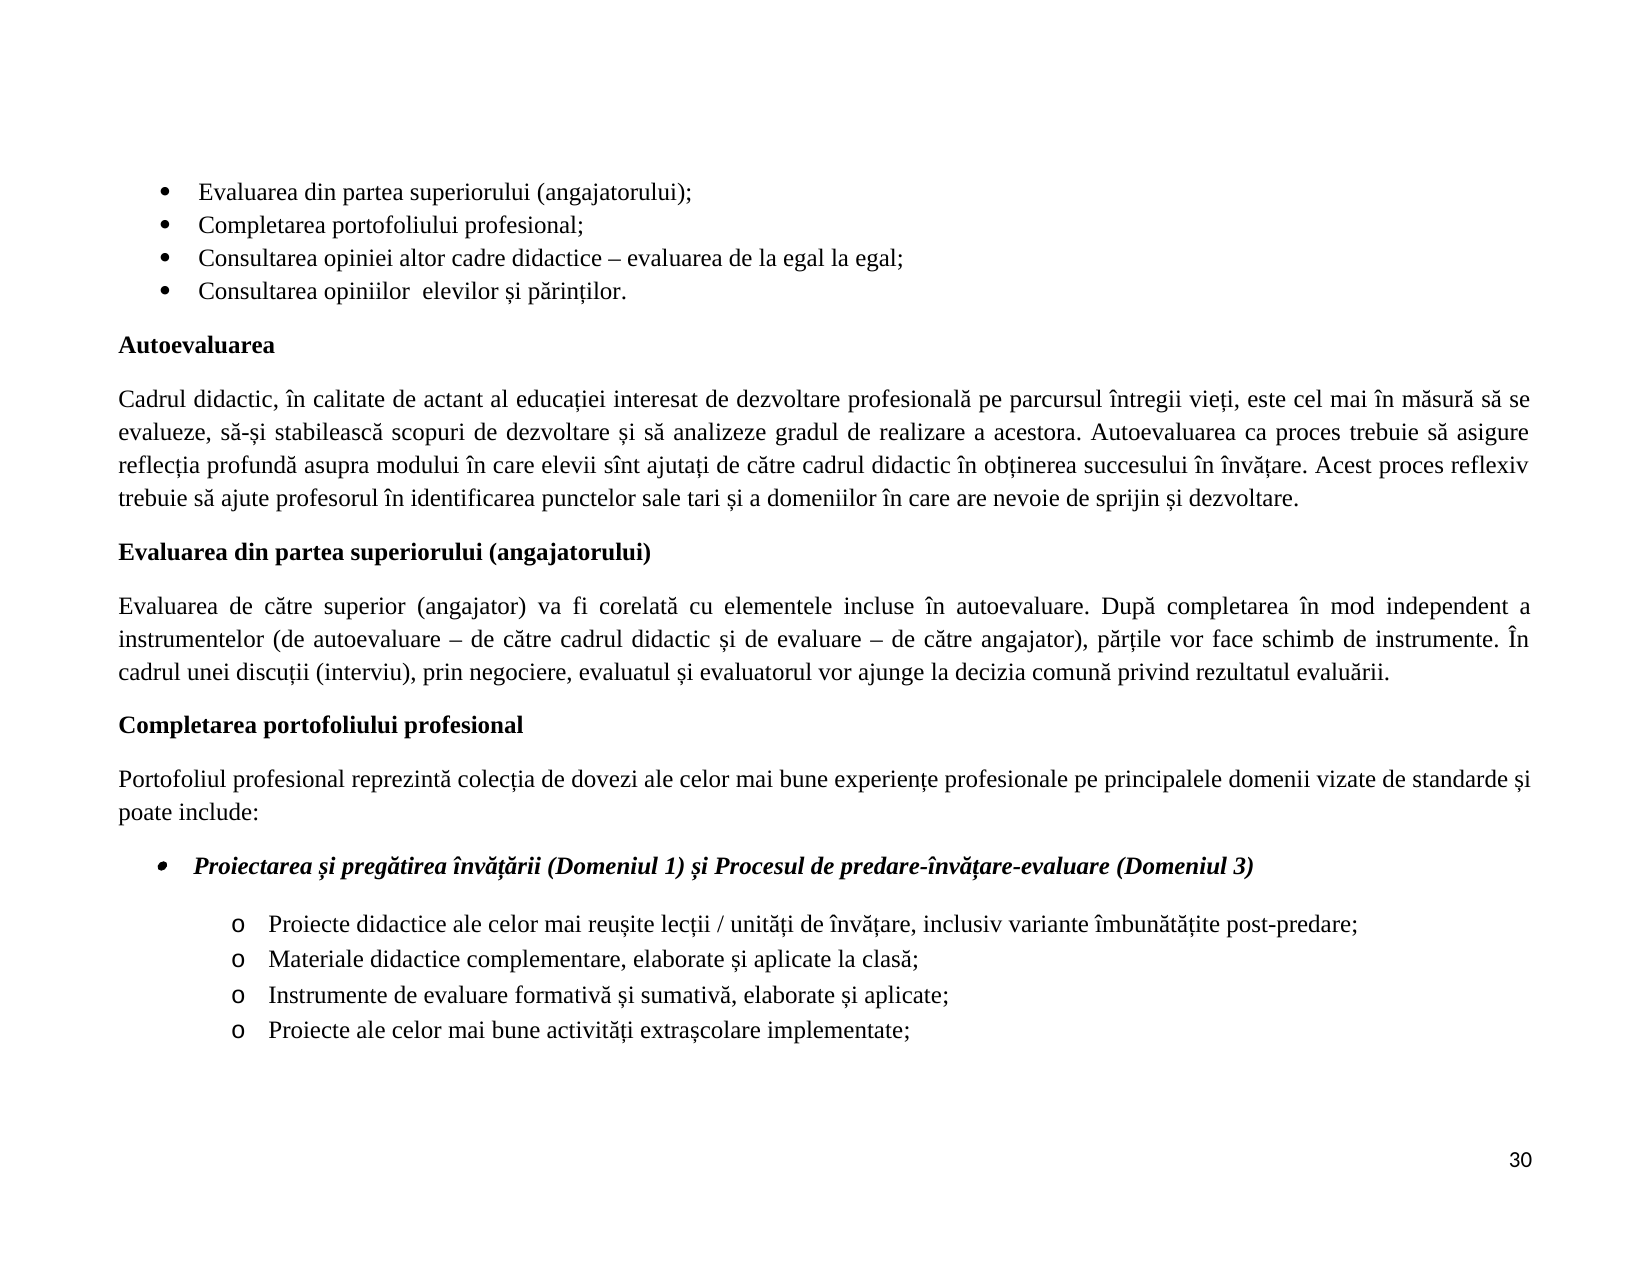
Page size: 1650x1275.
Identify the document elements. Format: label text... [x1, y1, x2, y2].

text Completarea portofoliului profesional [118, 711, 1532, 739]
list Proiectarea și pregătirea învățării (Domeniul 1) și Procesul de predare-învățare-evaluare (Domeniul 3) [156, 851, 1532, 880]
list Proiecte ale celor mai bune activități extrașcolare implementate; [231, 1015, 1532, 1046]
list Materiale didactice complementare, elaborate și aplicate la clasă; [231, 944, 1532, 975]
list Completarea portofoliului profesional; [161, 210, 1532, 239]
list Proiecte didactice ale celor mai reușite lecții / unități de învățare, inclusiv variante îmbunătățite post-predare; [231, 909, 1532, 940]
text Portofoliul profesional reprezintă colecția de dovezi ale celor mai bune experiențe profesionale pe principalele domenii vizate de standarde și poate include: [118, 764, 1532, 826]
list Instrumente de evaluare formativă și sumativă, elaborate și aplicate; [231, 980, 1532, 1011]
list Consultarea opiniilor elevilor și părinților. [161, 276, 1532, 305]
list Evaluarea din partea superiorului (angajatorului); [161, 177, 1532, 206]
text Evaluarea din partea superiorului (angajatorului) [118, 537, 1532, 566]
text Cadrul didactic, în calitate de actant al educației interesat de dezvoltare profesională pe parcursul întregii vieți, este cel mai în măsură să se evalueze, să-și stabilească scopuri de dezvoltare și să analizeze gradul de realizare a acestora. Autoevaluarea ca proces trebuie să asigure reflecția profundă asupra modului în care elevii sînt ajutați de către cadrul didactic în obținerea succesului în învățare. Acest proces reflexiv trebuie să ajute profesorul în identificarea punctelor sale tari și a domeniilor în care are nevoie de sprijin și dezvoltare. [118, 384, 1532, 512]
text Evaluarea de către superior (angajator) va fi corelată cu elementele incluse în autoevaluare. După completarea în mod independent a instrumentelor (de autoevaluare – de către cadrul didactic și de evaluare – de către angajator), părțile vor face schimb de instrumente. În cadrul unei discuții (interviu), prin negociere, evaluatul și evaluatorul vor ajunge la decizia comună privind rezultatul evaluării. [118, 591, 1532, 686]
list Consultarea opiniei altor cadre didactice – evaluarea de la egal la egal; [161, 243, 1532, 272]
text Autoevaluarea [118, 330, 1532, 359]
